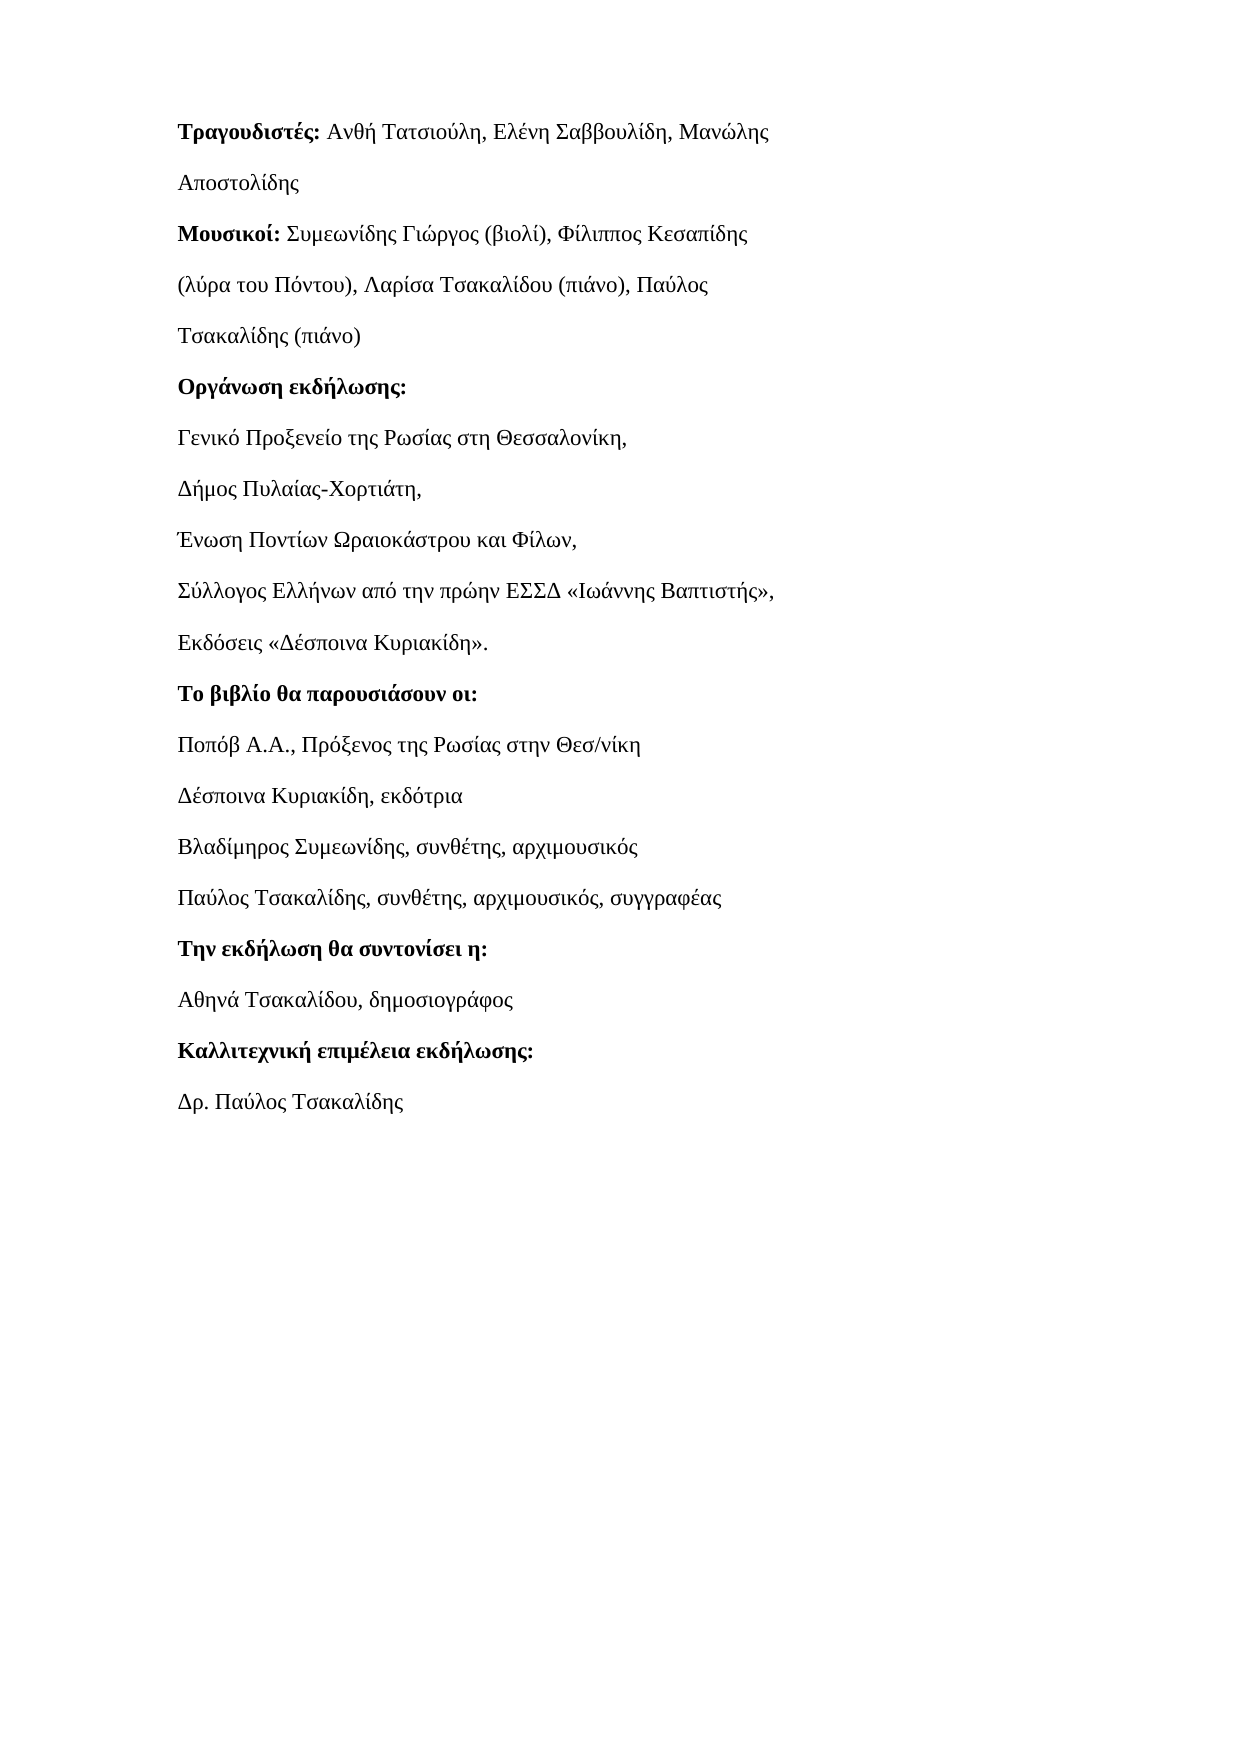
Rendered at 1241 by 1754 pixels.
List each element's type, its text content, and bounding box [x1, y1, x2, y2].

text Οργάνωση εκδήλωσης: [177, 373, 1152, 400]
text Σύλλογος Ελλήνων από την πρώην ΕΣΣΔ «Ιωάννης Βαπτιστής», [177, 577, 1152, 604]
text Ένωση Ποντίων Ωραιοκάστρου και Φίλων, [177, 526, 1152, 553]
text Δρ. Παύλος Τσακαλίδης [177, 1088, 1152, 1114]
text Τραγουδιστές: Ανθή Τατσιούλη, Ελένη Σαββουλίδη, Μανώλης [177, 118, 1152, 144]
text Γενικό Προξενείο της Ρωσίας στη Θεσσαλονίκη, [177, 424, 1152, 451]
text Τσακαλίδης (πιάνο) [177, 322, 1152, 349]
text Παύλος Τσακαλίδης, συνθέτης, αρχιμουσικός, συγγραφέας [177, 884, 1152, 910]
text Ποπόβ Α.Α., Πρόξενος της Ρωσίας στην Θεσ/νίκη [177, 731, 1152, 757]
text (λύρα του Πόντου), Λαρίσα Τσακαλίδου (πιάνο), Παύλος [177, 271, 1152, 298]
text Βλαδίμηρος Συμεωνίδης, συνθέτης, αρχιμουσικός [177, 833, 1152, 859]
text Μουσικοί: Συμεωνίδης Γιώργος (βιολί), Φίλιππος Κεσαπίδης [177, 220, 1152, 247]
text Την εκδήλωση θα συντονίσει η: [177, 935, 1152, 961]
text Αποστολίδης [177, 169, 1152, 196]
text Καλλιτεχνική επιμέλεια εκδήλωσης: [177, 1037, 1152, 1063]
text Αθηνά Τσακαλίδου, δημοσιογράφος [177, 986, 1152, 1012]
text Δέσποινα Κυριακίδη, εκδότρια [177, 782, 1152, 808]
text Το βιβλίο θα παρουσιάσουν οι: [177, 679, 1152, 706]
text Δήμος Πυλαίας-Χορτιάτη, [177, 475, 1152, 502]
text Εκδόσεις «Δέσποινα Κυριακίδη». [177, 628, 1152, 655]
